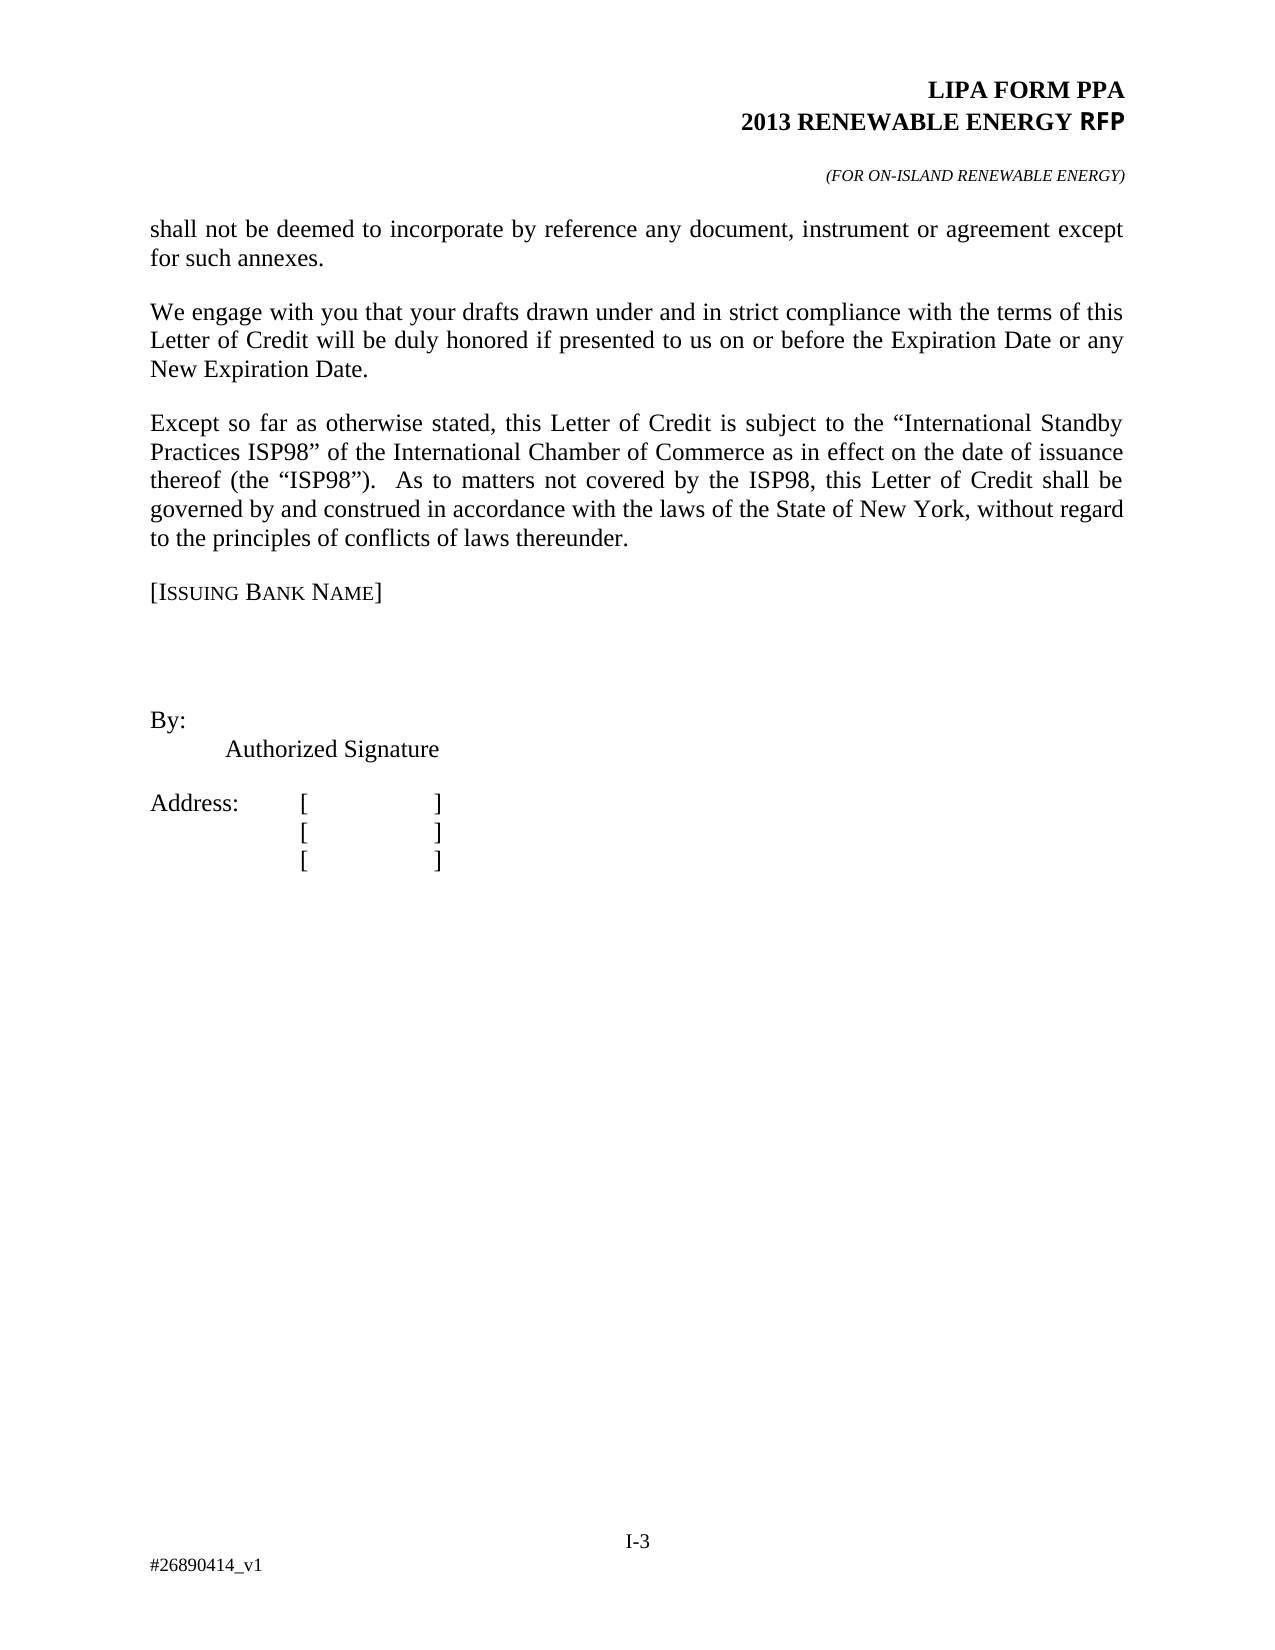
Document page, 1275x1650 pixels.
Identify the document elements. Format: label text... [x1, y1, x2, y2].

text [150, 214, 1125, 272]
text Except so far as otherwise stated, this Letter of Credit is subject to the “International Standby Practices ISP98” of the International Chamber of Commerce as in effect on the date of issuance thereof (the “ISP98”). As to matters not covered by the ISP98, this Letter of Credit shall be governed by and construed in accordance with the laws of the State of New York, without regard to the principles of conflicts of laws thereunder. [150, 408, 1125, 552]
text [Issuing Bank Name] [150, 577, 1125, 605]
text [ ] [150, 845, 1125, 874]
text [ ] [150, 817, 1125, 845]
text We engage with you that your drafts drawn under and in strict compliance with the terms of this Letter of Credit will be duly honored if presented to us on or before the Expiration Date or any New Expiration Date. [150, 297, 1125, 383]
text Address: [ ] [150, 788, 1125, 817]
text By: [150, 705, 1125, 734]
text Authorized Signature [150, 734, 1125, 763]
